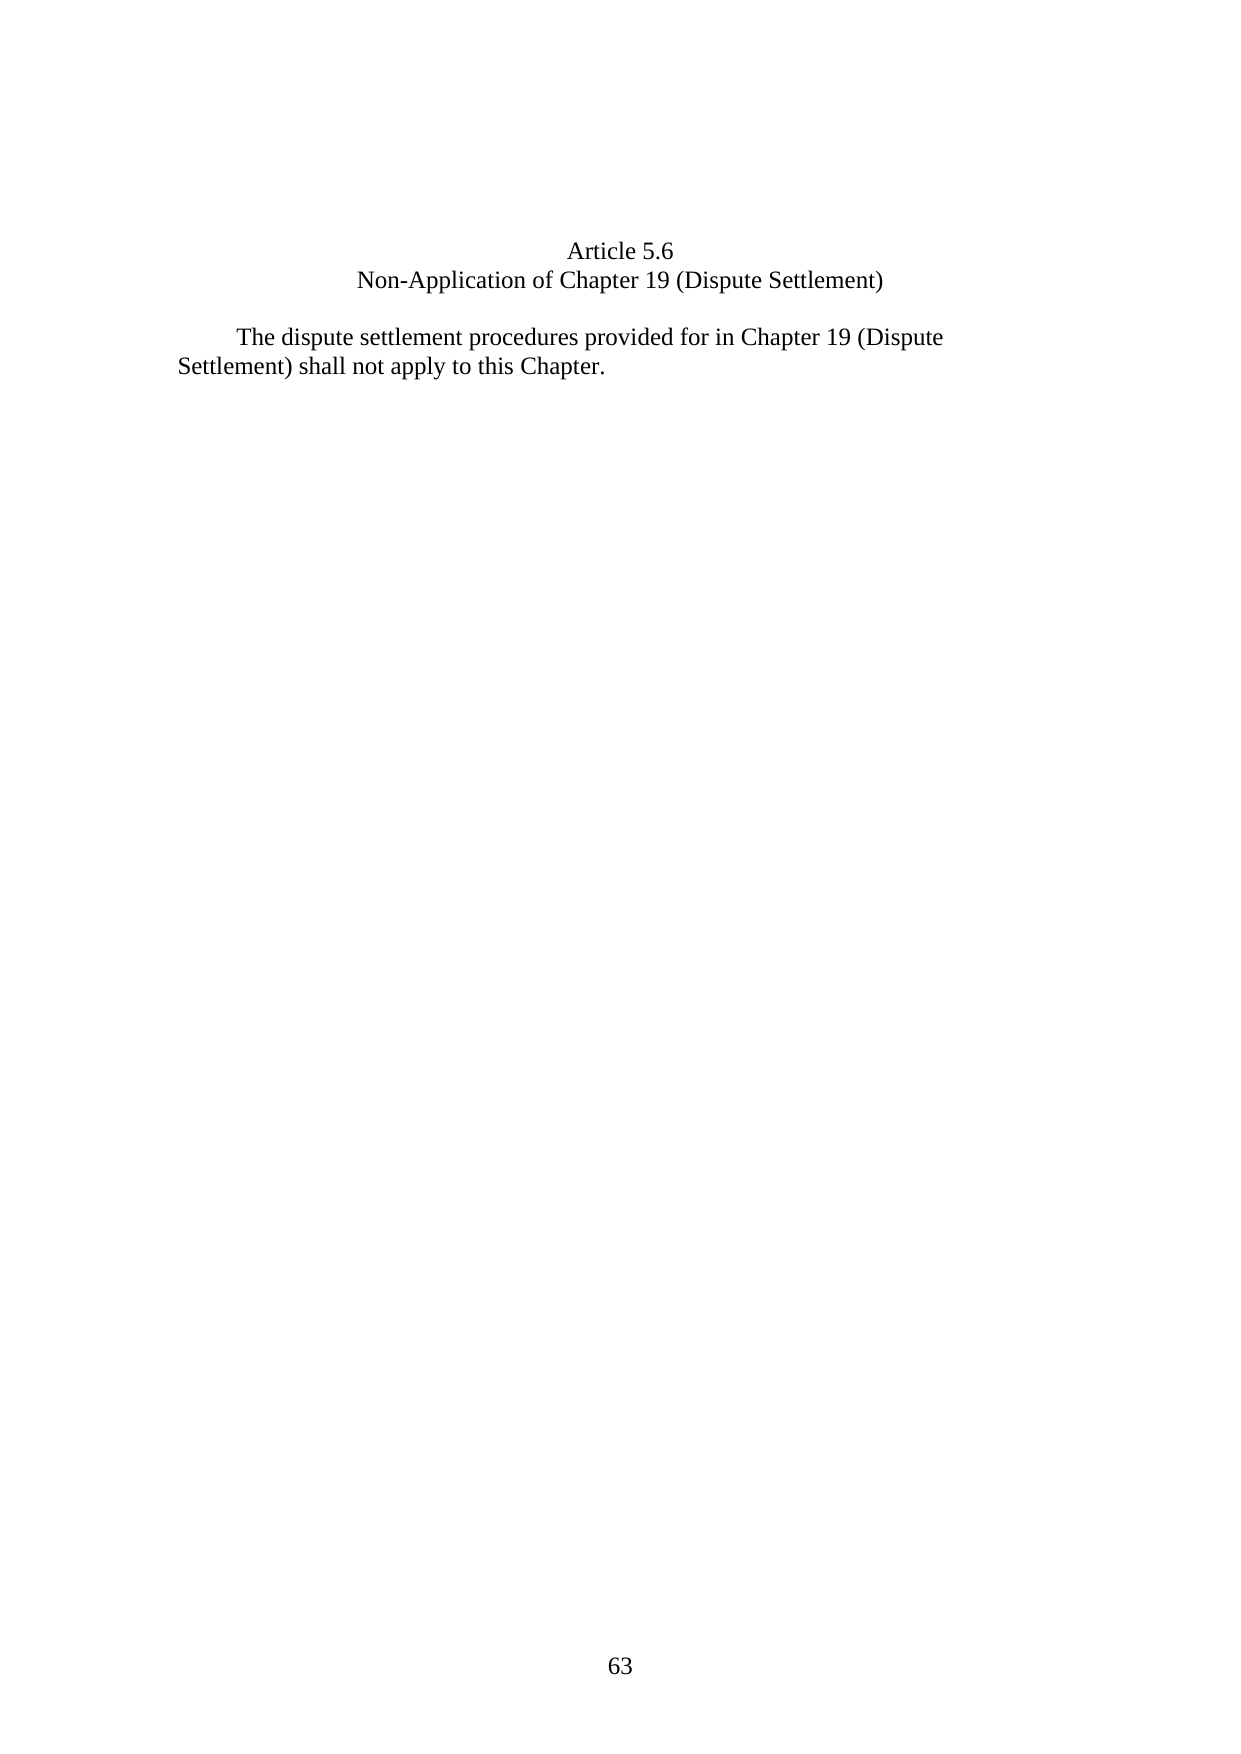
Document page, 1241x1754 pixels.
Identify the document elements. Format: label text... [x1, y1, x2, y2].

text Article 5.6 [177, 236, 1063, 265]
text Non-Application of Chapter 19 (Dispute Settlement) [177, 265, 1063, 294]
text The dispute settlement procedures provided for in Chapter 19 (Dispute Settlement) shall not apply to this Chapter. [177, 322, 1063, 380]
